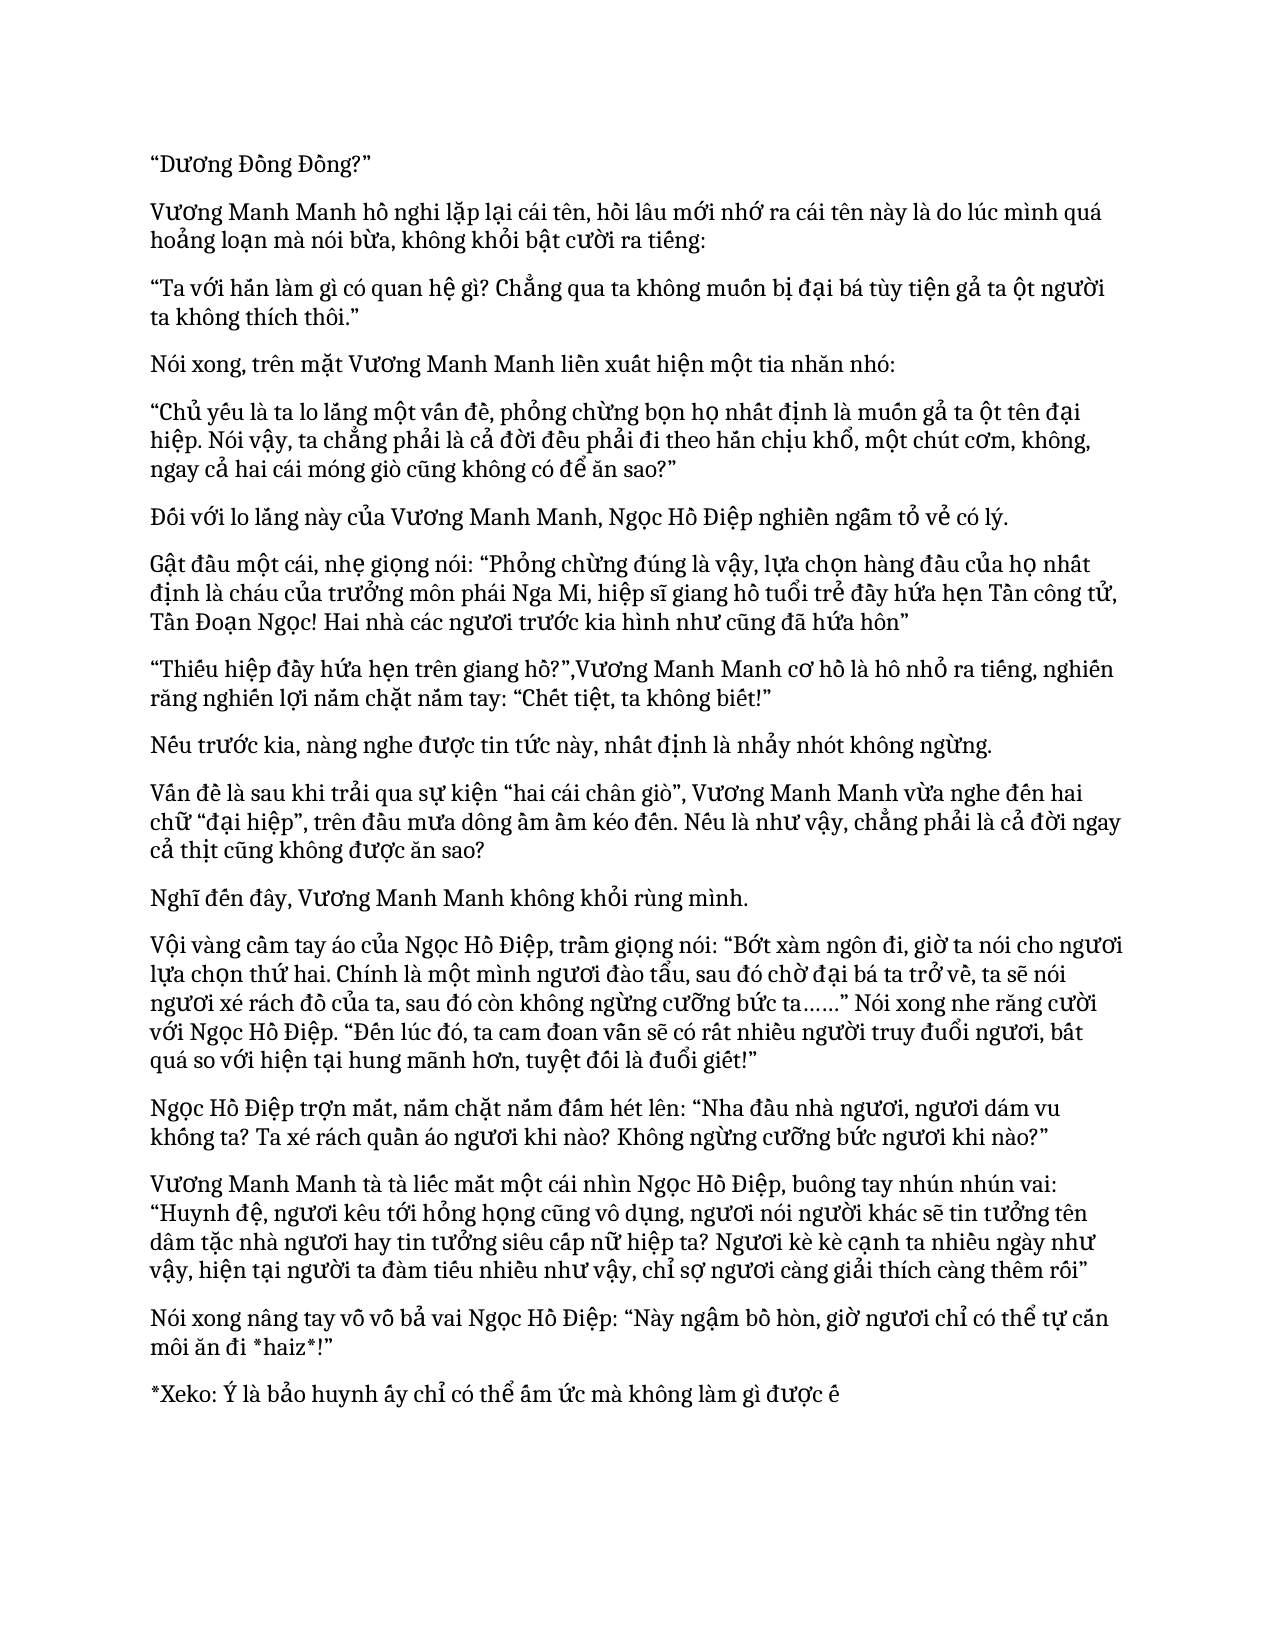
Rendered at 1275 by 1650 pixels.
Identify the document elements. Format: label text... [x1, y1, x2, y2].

text Ngọc Hồ Điệp trợn mắt, nắm chặt nắm đấm hét lên: “Nha đầu nhà ngươi, ngươi dám vu khống ta? Ta xé rách quần áo ngươi khi nào? Không ngừng cưỡng bức ngươi khi nào?” [150, 1094, 1125, 1151]
text *Xeko: Ý là bảo huynh ấy chỉ có thể ấm ức mà không làm gì được ế [150, 1380, 1125, 1409]
text Vương Manh Manh hồ nghi lặp lại cái tên, hồi lâu mới nhớ ra cái tên này là do lúc mình quá hoảng loạn mà nói bừa, không khỏi bật cười ra tiếng: [150, 197, 1125, 255]
text Nói xong nâng tay vỗ vỗ bả vai Ngọc Hồ Điệp: “Này ngậm bồ hòn, giờ ngươi chỉ có thể tự cắn môi ăn đi *haiz*!” [150, 1304, 1125, 1361]
text Vấn đề là sau khi trải qua sự kiện “hai cái chân giò”, Vương Manh Manh vừa nghe đến hai chữ “đại hiệp”, trên đầu mưa dông ầm ầm kéo đến. Nếu là như vậy, chẳng phải là cả đời ngay cả thịt cũng không được ăn sao? [150, 779, 1125, 865]
text “Chủ yếu là ta lo lắng một vấn đề, phỏng chừng bọn họ nhất định là muốn gả ta ột tên đại hiệp. Nói vậy, ta chẳng phải là cả đời đều phải đi theo hắn chịu khổ, một chút cơm, không, ngay cả hai cái móng giò cũng không có để ăn sao?” [150, 397, 1125, 484]
text Vội vàng cầm tay áo của Ngọc Hồ Điệp, trầm giọng nói: “Bớt xàm ngôn đi, giờ ta nói cho ngươi lựa chọn thứ hai. Chính là một mình ngươi đào tẩu, sau đó chờ đại bá ta trở về, ta sẽ nói ngươi xé rách đồ của ta, sau đó còn không ngừng cưỡng bức ta……” Nói xong nhe răng cười với Ngọc Hồ Điệp. “Đến lúc đó, ta cam đoan vẫn sẽ có rất nhiều người truy đuổi ngươi, bất quá so với hiện tại hung mãnh hơn, tuyệt đối là đuổi giết!” [150, 931, 1125, 1075]
text Gật đầu một cái, nhẹ giọng nói: “Phỏng chừng đúng là vậy, lựa chọn hàng đầu của họ nhất định là cháu của trưởng môn phái Nga Mi, hiệp sĩ giang hồ tuổi trẻ đầy hứa hẹn Tần công tử, Tần Đoạn Ngọc! Hai nhà các ngươi trước kia hình như cũng đã hứa hôn” [150, 550, 1125, 636]
text Đối với lo lắng này của Vương Manh Manh, Ngọc Hồ Điệp nghiền ngẫm tỏ vẻ có lý. [150, 502, 1125, 531]
text Nghĩ đến đây, Vương Manh Manh không khỏi rùng mình. [150, 884, 1125, 912]
text “Dương Đồng Đồng?” [150, 150, 1125, 179]
text “Ta với hắn làm gì có quan hệ gì? Chẳng qua ta không muốn bị đại bá tùy tiện gả ta ột người ta không thích thôi.” [150, 274, 1125, 331]
text Vương Manh Manh tà tà liếc mắt một cái nhìn Ngọc Hồ Điệp, buông tay nhún nhún vai: “Huynh đệ, ngươi kêu tới hỏng họng cũng vô dụng, ngươi nói người khác sẽ tin tưởng tên dâm tặc nhà ngươi hay tin tưởng siêu cấp nữ hiệp ta? Ngươi kè kè cạnh ta nhiều ngày như vậy, hiện tại người ta đàm tiếu nhiều như vậy, chỉ sợ ngươi càng giải thích càng thêm rối” [150, 1170, 1125, 1285]
text Nói xong, trên mặt Vương Manh Manh liền xuất hiện một tia nhăn nhó: [150, 350, 1125, 379]
text “Thiếu hiệp đầy hứa hẹn trên giang hồ?”,Vương Manh Manh cơ hồ là hô nhỏ ra tiếng, nghiến răng nghiến lợi nắm chặt nắm tay: “Chết tiệt, ta không biết!” [150, 655, 1125, 712]
text Nếu trước kia, nàng nghe được tin tức này, nhất định là nhảy nhót không ngừng. [150, 731, 1125, 760]
